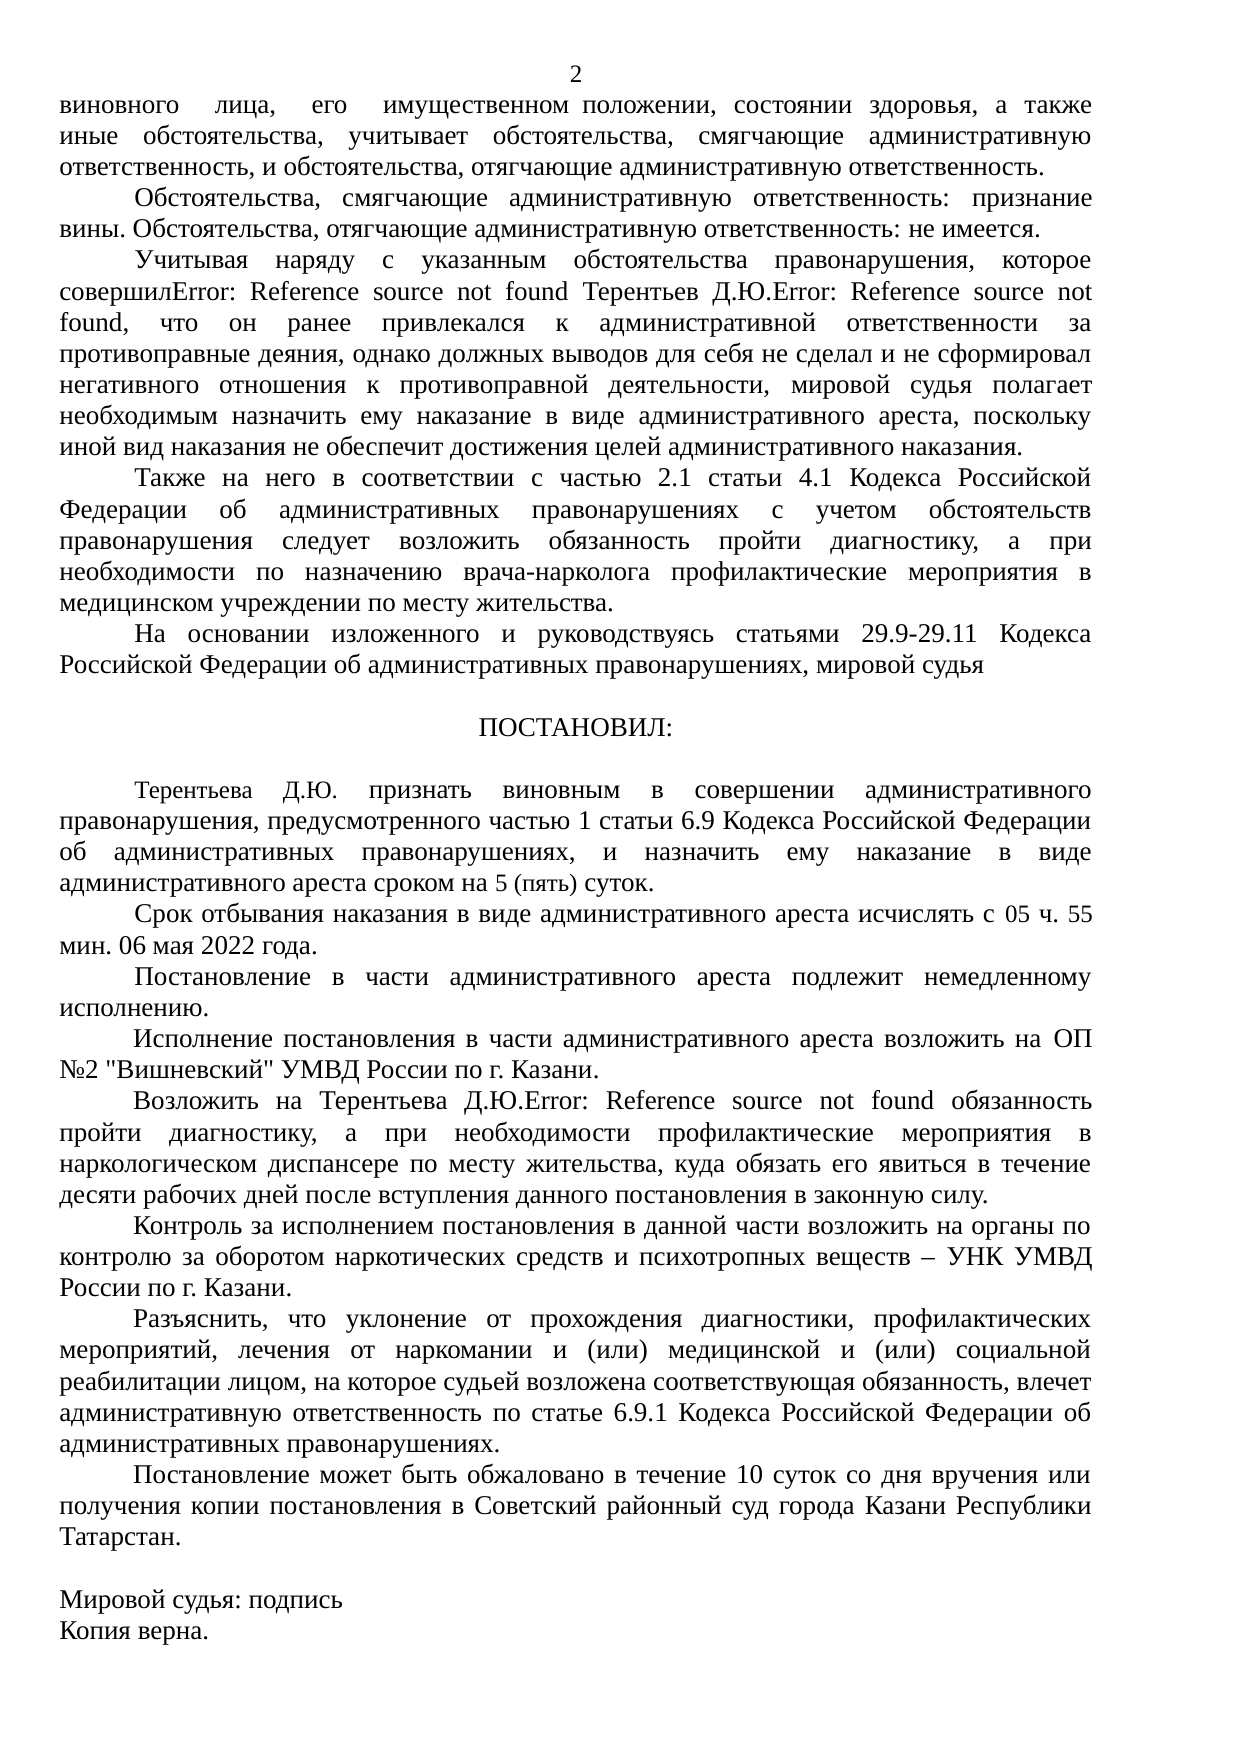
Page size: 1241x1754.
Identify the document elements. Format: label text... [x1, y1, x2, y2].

text Разъяснить, что уклонение от прохождения диагностики, профилактических мероприятий, лечения от наркомании и (или) медицинской и (или) социальной реабилитации лицом, на которое судьей возложена соответствующая обязанность, влечет административную ответственность по статье 6.9.1 Кодекса Российской Федерации об административных правонарушениях. [59, 1302, 1092, 1458]
text ПОСТАНОВИЛ: [59, 711, 1092, 742]
text Постановление может быть обжаловано в течение 10 суток со дня вручения или получения копии постановления в Советский районный суд города Казани Республики Татарстан. [59, 1458, 1092, 1552]
text Исполнение постановления в части административного ареста возложить на . [59, 1022, 1092, 1084]
text Контроль за исполнением постановления в данной части возложить на органы по контролю за оборотом наркотических средств и психотропных веществ – . [59, 1209, 1092, 1302]
text Учитывая наряду с указанным обстоятельства правонарушения, которое совершил , мировой судья полагает необходимым назначить ему наказание в виде административного ареста, поскольку иной вид наказания не обеспечит достижения целей административного наказания. [59, 243, 1092, 462]
text Постановление в части административного ареста подлежит немедленному исполнению. [59, 960, 1092, 1022]
text Возложить на обязанность пройти диагностику, а при необходимости профилактические мероприятия в наркологическом диспансере по месту жительства, куда обязать его явиться в течение десяти рабочих дней после вступления данного постановления в законную силу. [59, 1084, 1092, 1209]
text Копия верна. [59, 1614, 1092, 1645]
text признать виновным в совершении административного правонарушения, предусмотренного частью 1 статьи 6.9 Кодекса Российской Федерации об административных правонарушениях, и назначить ему наказание в виде административного ареста сроком на суток. [59, 773, 1092, 898]
text Мировой судья: подпись [59, 1583, 1092, 1614]
text На основании изложенного и руководствуясь статьями 29.9-29.11 Кодекса Российской Федерации об административных правонарушениях, мировой судья [59, 617, 1092, 679]
text Срок отбывания наказания в виде административного ареста исчислять с ч. мин. года. [59, 898, 1092, 960]
text Обстоятельства, смягчающие административную ответственность: . Обстоятельства, отягчающие административную ответственность: . [59, 181, 1092, 243]
text Также на него в соответствии с частью 2.1 статьи 4.1 Кодекса Российской Федерации об административных правонарушениях с учетом обстоятельств правонарушения следует возложить обязанность пройти диагностику, а при необходимости по назначению врача-нарколога профилактические мероприятия в медицинском учреждении по месту жительства. [59, 462, 1092, 617]
